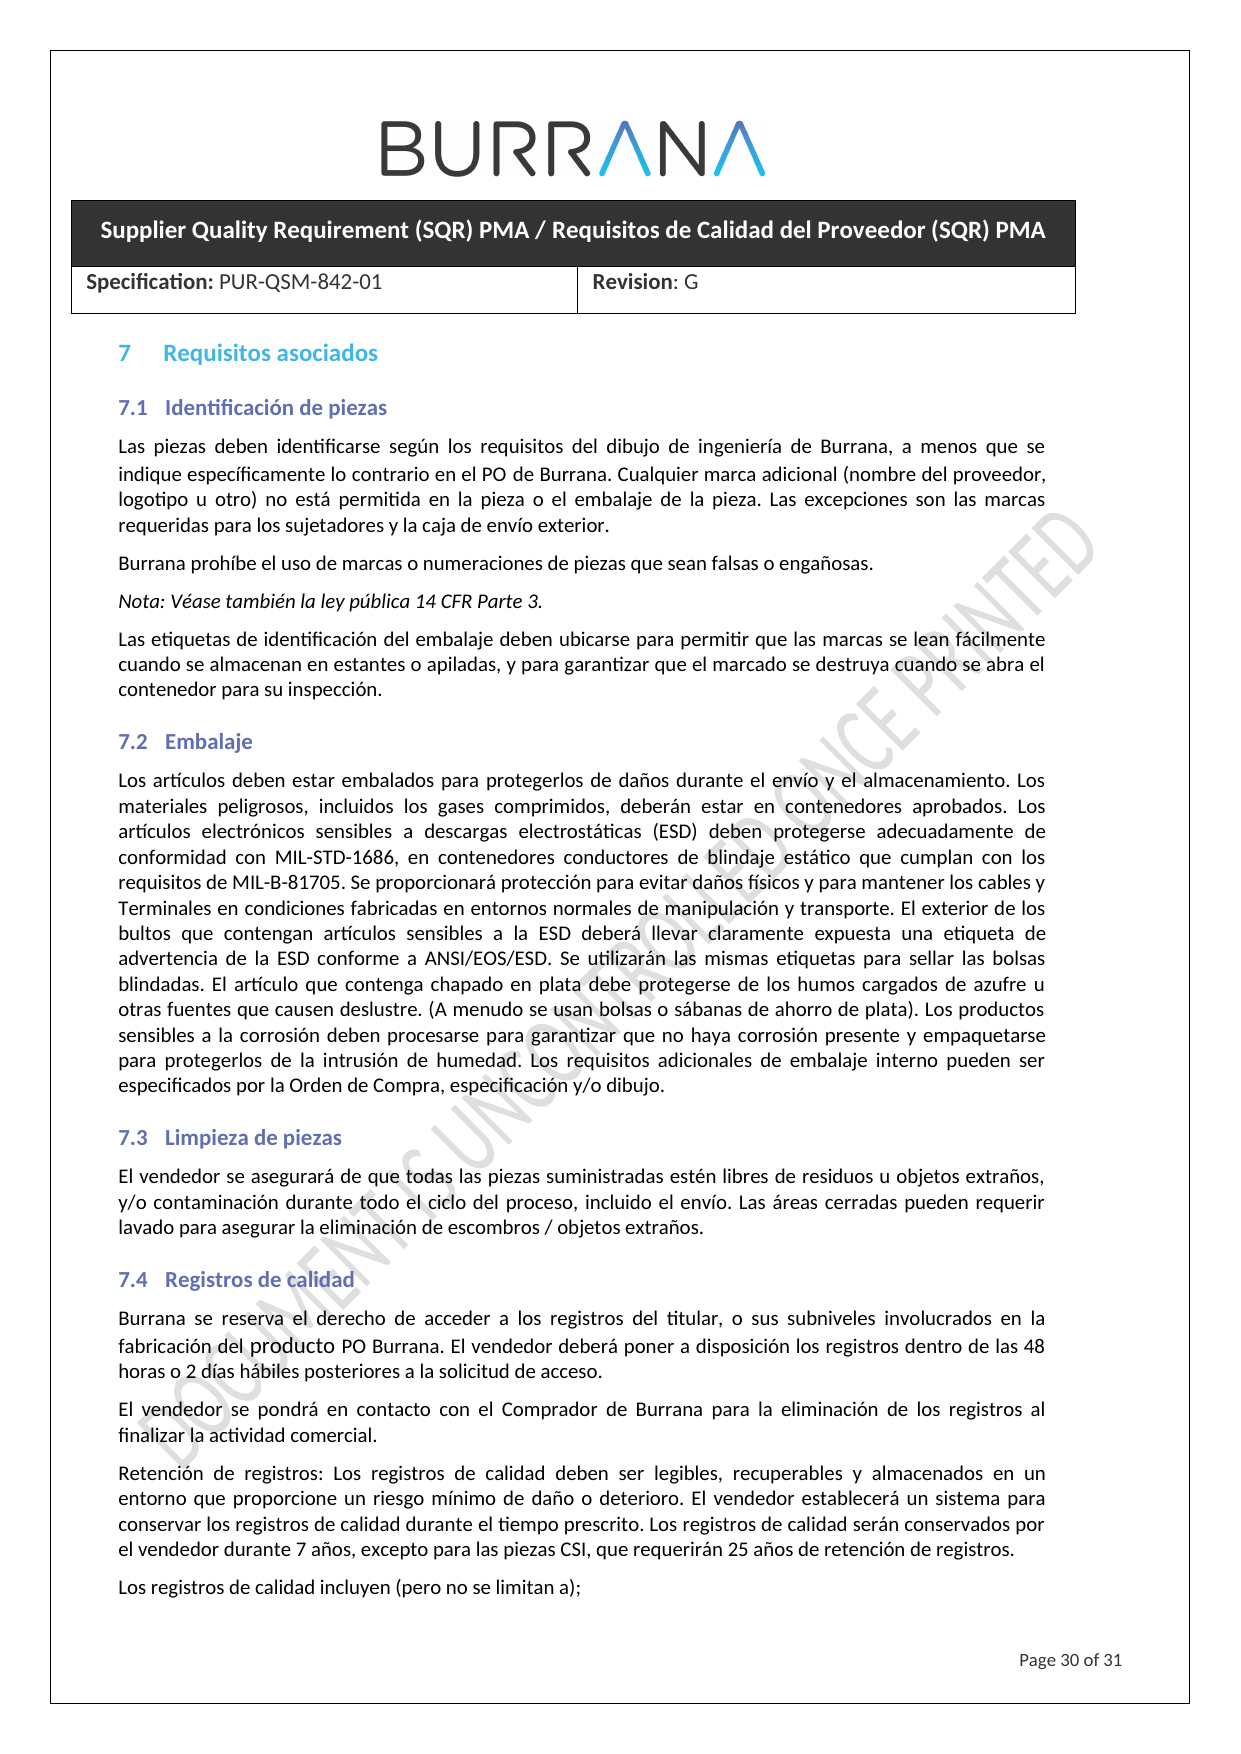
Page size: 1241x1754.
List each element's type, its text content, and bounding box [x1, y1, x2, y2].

subtitle Registros de calidad [118, 1265, 1092, 1293]
subtitle Identificación de piezas [118, 393, 1092, 421]
text Los registros de calidad incluyen (pero no se limitan a); [118, 1574, 1047, 1599]
subtitle Requisitos asociados [118, 337, 1047, 368]
subtitle Embalaje [118, 727, 1092, 755]
subtitle Limpieza de piezas [118, 1123, 1092, 1151]
text Burrana prohíbe el uso de marcas o numeraciones de piezas que sean falsas o engañosas. [118, 550, 1047, 575]
text El vendedor se pondrá en contacto con el Comprador de Burrana para la eliminación de los registros al finalizar la actividad comercial. [118, 1397, 1047, 1447]
text Retención de registros: Los registros de calidad deben ser legibles, recuperables y almacenados en un entorno que proporcione un riesgo mínimo de daño o deterioro. El vendedor establecerá un sistema para conservar los registros de calidad durante el tiempo prescrito. Los registros de calidad serán conservados por el vendedor durante 7 años, excepto para las piezas CSI, que requerirán 25 años de retención de registros. [118, 1460, 1047, 1562]
picture [379, 120, 767, 178]
text El vendedor se asegurará de que todas las piezas suministradas estén libres de residuos u objetos extraños, y/o contaminación durante todo el ciclo del proceso, incluido el envío. Las áreas cerradas pueden requerir lavado para asegurar la eliminación de escombros / objetos extraños. [118, 1163, 1047, 1240]
text Las piezas deben identificarse según los requisitos del dibujo de ingeniería de Burrana, a menos que se indique específicamente lo contrario en el PO de Burrana. Cualquier marca adicional (nombre del proveedor, logotipo u otro) no está permitida en la pieza o el embalaje de la pieza. Las excepciones son las marcas requeridas para los sujetadores y la caja de envío exterior. [118, 433, 1047, 537]
text Las etiquetas de identificación del embalaje deben ubicarse para permitir que las marcas se lean fácilmente cuando se almacenan en estantes o apiladas, y para garantizar que el marcado se destruya cuando se abra el contenedor para su inspección. [118, 626, 1047, 702]
text Nota: Véase también la ley pública 14 CFR Parte 3. [118, 588, 1047, 613]
text Los artículos deben estar embalados para protegerlos de daños durante el envío y el almacenamiento. Los materiales peligrosos, incluidos los gases comprimidos, deberán estar en contenedores aprobados. Los artículos electrónicos sensibles a descargas electrostáticas (ESD) deben protegerse adecuadamente de conformidad con MIL-STD-1686, en contenedores conductores de blindaje estático que cumplan con los requisitos de MIL-B-81705. Se proporcionará protección para evitar daños físicos y para mantener los cables y Terminales en condiciones fabricadas en entornos normales de manipulación y transporte. El exterior de los bultos que contengan artículos sensibles a la ESD deberá llevar claramente expuesta una etiqueta de advertencia de la ESD conforme a ANSI/EOS/ESD. Se utilizarán las mismas etiquetas para sellar las bolsas blindadas. El artículo que contenga chapado en plata debe protegerse de los humos cargados de azufre u otras fuentes que causen deslustre. (A menudo se usan bolsas o sábanas de ahorro de plata). Los productos sensibles a la corrosión deben procesarse para garantizar que no haya corrosión presente y empaquetarse para protegerlos de la intrusión de humedad. Los requisitos adicionales de embalaje interno pueden ser especificados por la Orden de Compra, especificación y/o dibujo. [118, 768, 1047, 1098]
text Burrana se reserva el derecho de acceder a los registros del titular, o sus subniveles involucrados en la fabricación del producto PO Burrana. El vendedor deberá poner a disposición los registros dentro de las 48 horas o 2 días hábiles posteriores a la solicitud de acceso. [118, 1305, 1047, 1384]
